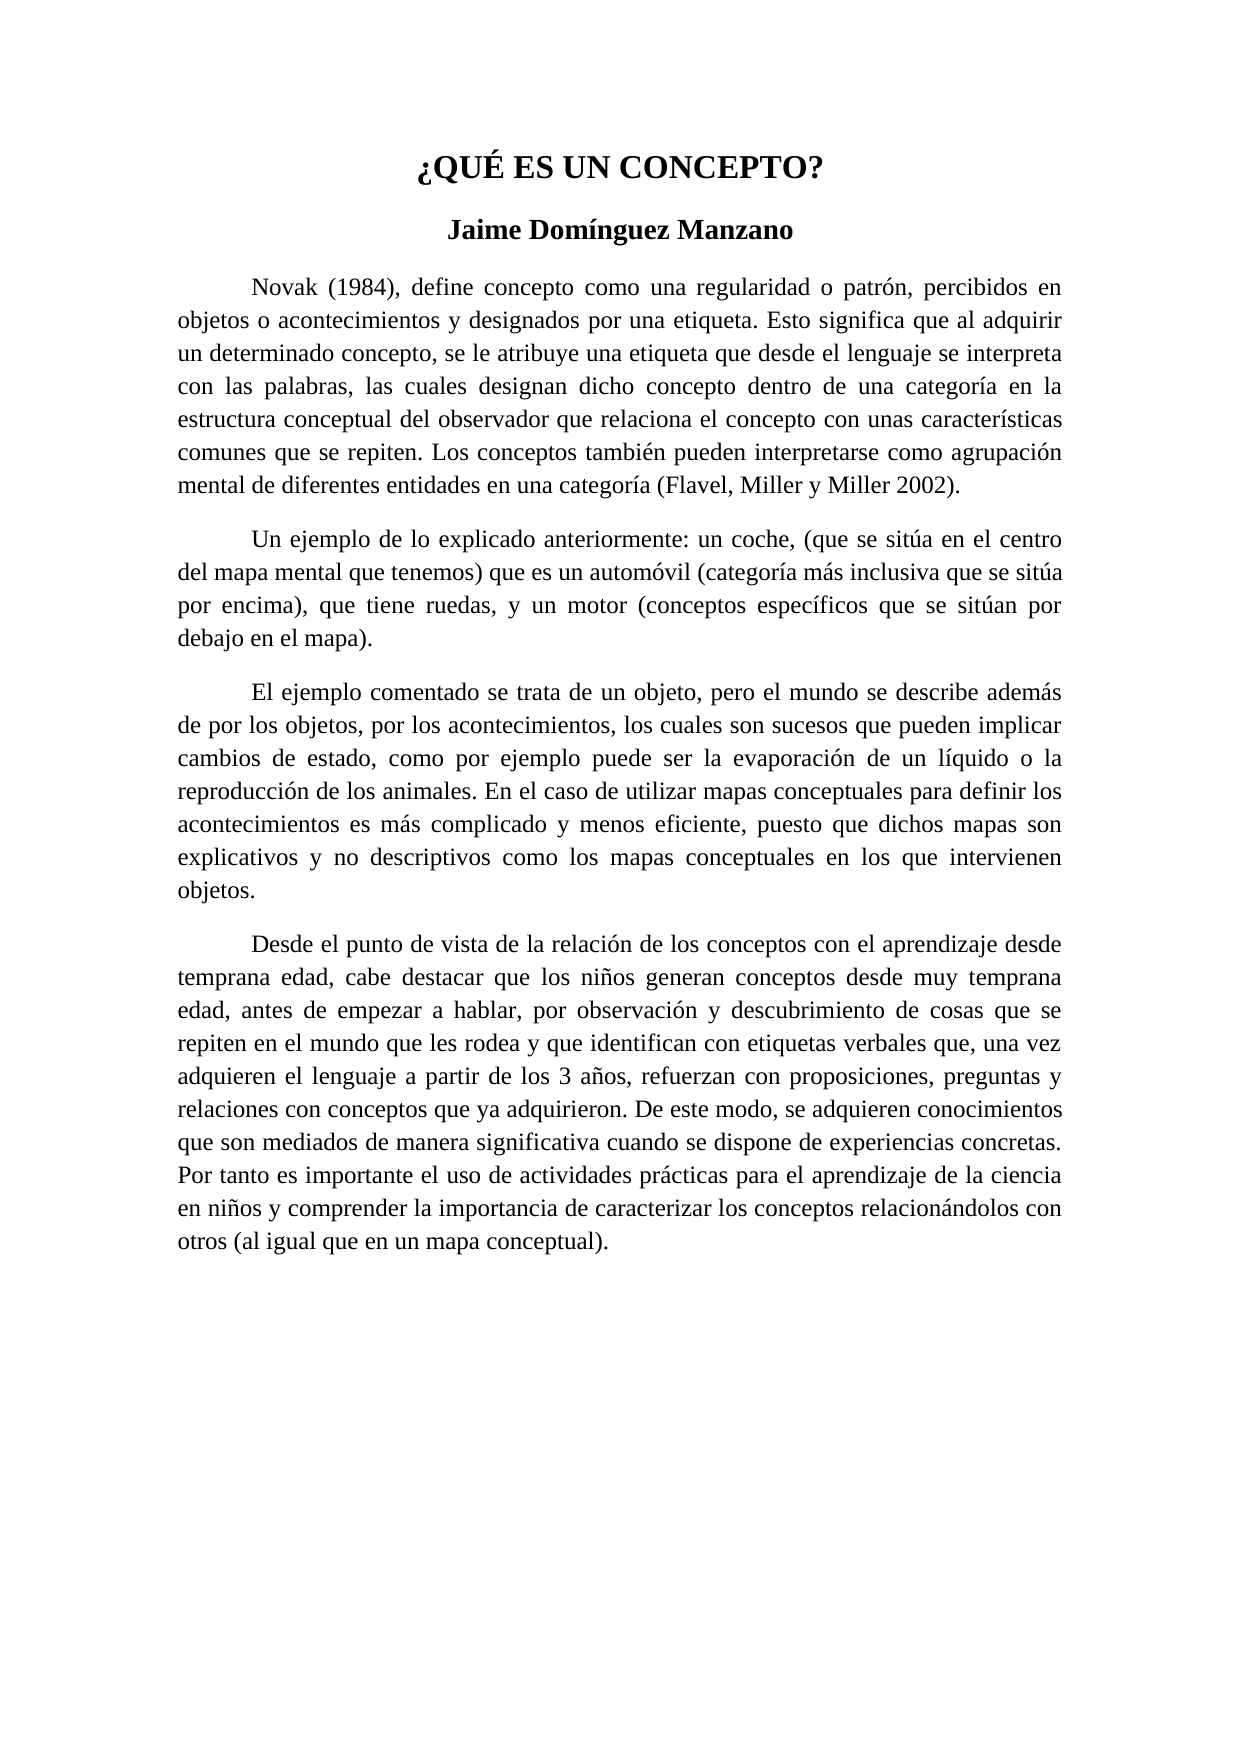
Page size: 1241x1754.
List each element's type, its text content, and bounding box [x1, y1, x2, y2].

text Desde el punto de vista de la relación de los conceptos con el aprendizaje desde temprana edad, cabe destacar que los niños generan conceptos desde muy temprana edad, antes de empezar a hablar, por observación y descubrimiento de cosas que se repiten en el mundo que les rodea y que identifican con etiquetas verbales que, una vez adquieren el lenguaje a partir de los 3 años, refuerzan con proposiciones, preguntas y relaciones con conceptos que ya adquirieron. De este modo, se adquieren conocimientos que son mediados de manera significativa cuando se dispone de experiencias concretas. Por tanto es importante el uso de actividades prácticas para el aprendizaje de la ciencia en niños y comprender la importancia de caracterizar los conceptos relacionándolos con otros (al igual que en un mapa conceptual). [177, 929, 1063, 1255]
text ¿QUÉ ES UN CONCEPTO? [177, 148, 1063, 186]
text Jaime Domínguez Manzano [177, 212, 1063, 246]
text Novak (1984), define concepto como una regularidad o patrón, percibidos en objetos o acontecimientos y designados por una etiqueta. Esto significa que al adquirir un determinado concepto, se le atribuye una etiqueta que desde el lenguaje se interpreta con las palabras, las cuales designan dicho concepto dentro de una categoría en la estructura conceptual del observador que relaciona el concepto con unas características comunes que se repiten. Los conceptos también pueden interpretarse como agrupación mental de diferentes entidades en una categoría (Flavel, Miller y Miller 2002). [177, 272, 1063, 499]
text Un ejemplo de lo explicado anteriormente: un coche, (que se sitúa en el centro del mapa mental que tenemos) que es un automóvil (categoría más inclusiva que se sitúa por encima), que tiene ruedas, y un motor (conceptos específicos que se sitúan por debajo en el mapa). [177, 524, 1063, 652]
text El ejemplo comentado se trata de un objeto, pero el mundo se describe además de por los objetos, por los acontecimientos, los cuales son sucesos que pueden implicar cambios de estado, como por ejemplo puede ser la evaporación de un líquido o la reproducción de los animales. En el caso de utilizar mapas conceptuales para definir los acontecimientos es más complicado y menos eficiente, puesto que dichos mapas son explicativos y no descriptivos como los mapas conceptuales en los que intervienen objetos. [177, 677, 1063, 904]
